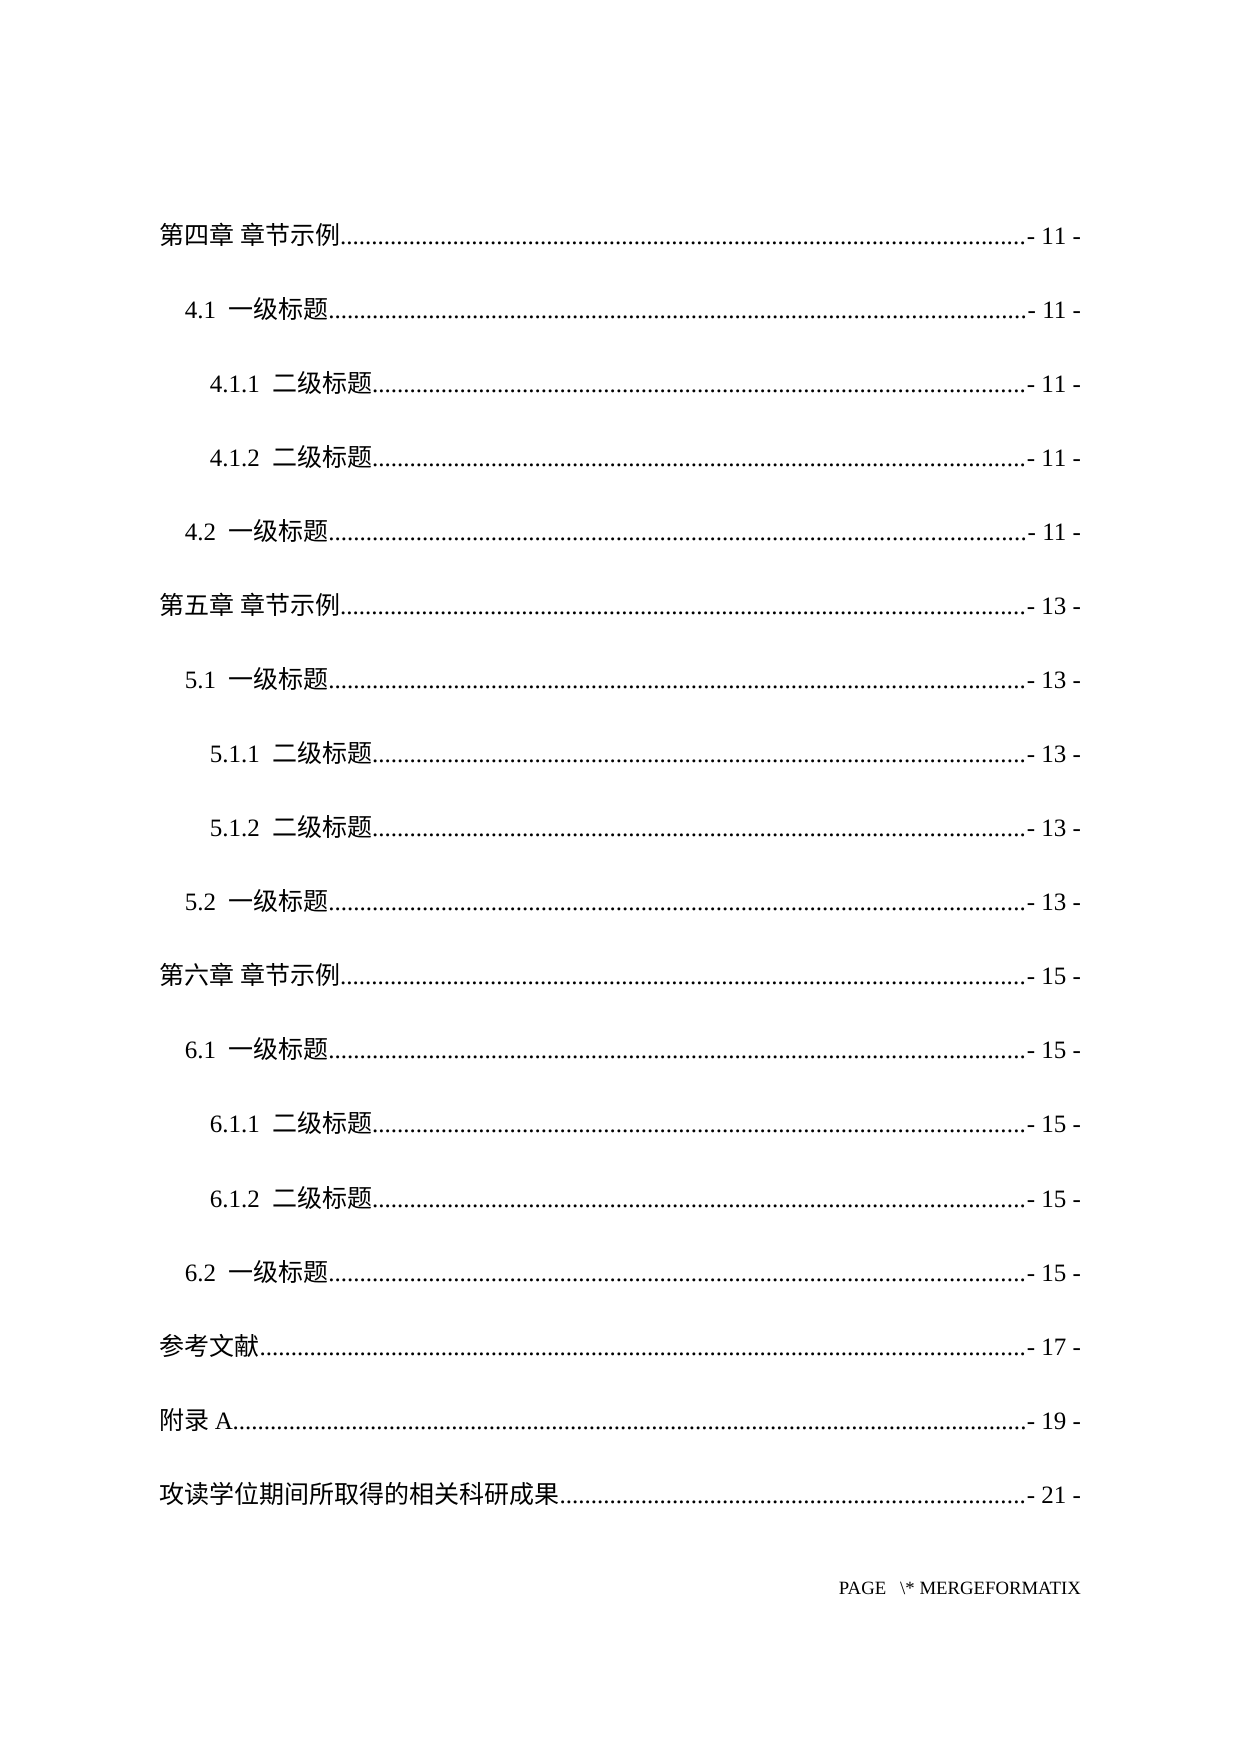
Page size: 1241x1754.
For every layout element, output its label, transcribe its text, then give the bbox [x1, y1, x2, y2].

text 4.1.2 二级标题 - 11 - [159, 423, 1081, 488]
text 6.1.1 二级标题 - 15 - [159, 1089, 1081, 1154]
text 攻读学位期间所取得的相关科研成果 - 21 - [159, 1460, 1081, 1525]
text 5.1.2 二级标题 - 13 - [159, 793, 1081, 858]
text 4.2 一级标题 - 11 - [159, 497, 1081, 562]
text 6.1 一级标题 - 15 - [159, 1016, 1081, 1081]
text 5.1.1 二级标题 - 13 - [159, 719, 1081, 784]
text 第五章 章节示例 - 13 - [159, 571, 1081, 636]
text 6.2 一级标题 - 15 - [159, 1238, 1081, 1303]
text 6.1.2 二级标题 - 15 - [159, 1164, 1081, 1229]
text 第四章 章节示例 - 11 - [159, 201, 1081, 266]
text 4.1.1 二级标题 - 11 - [159, 349, 1081, 414]
text 5.2 一级标题 - 13 - [159, 867, 1081, 932]
text 4.1 一级标题 - 11 - [159, 275, 1081, 340]
text 附录A - 19 - [159, 1386, 1081, 1451]
text 参考文献 - 17 - [159, 1312, 1081, 1377]
text 5.1 一级标题 - 13 - [159, 645, 1081, 710]
text 第六章 章节示例 - 15 - [159, 941, 1081, 1006]
